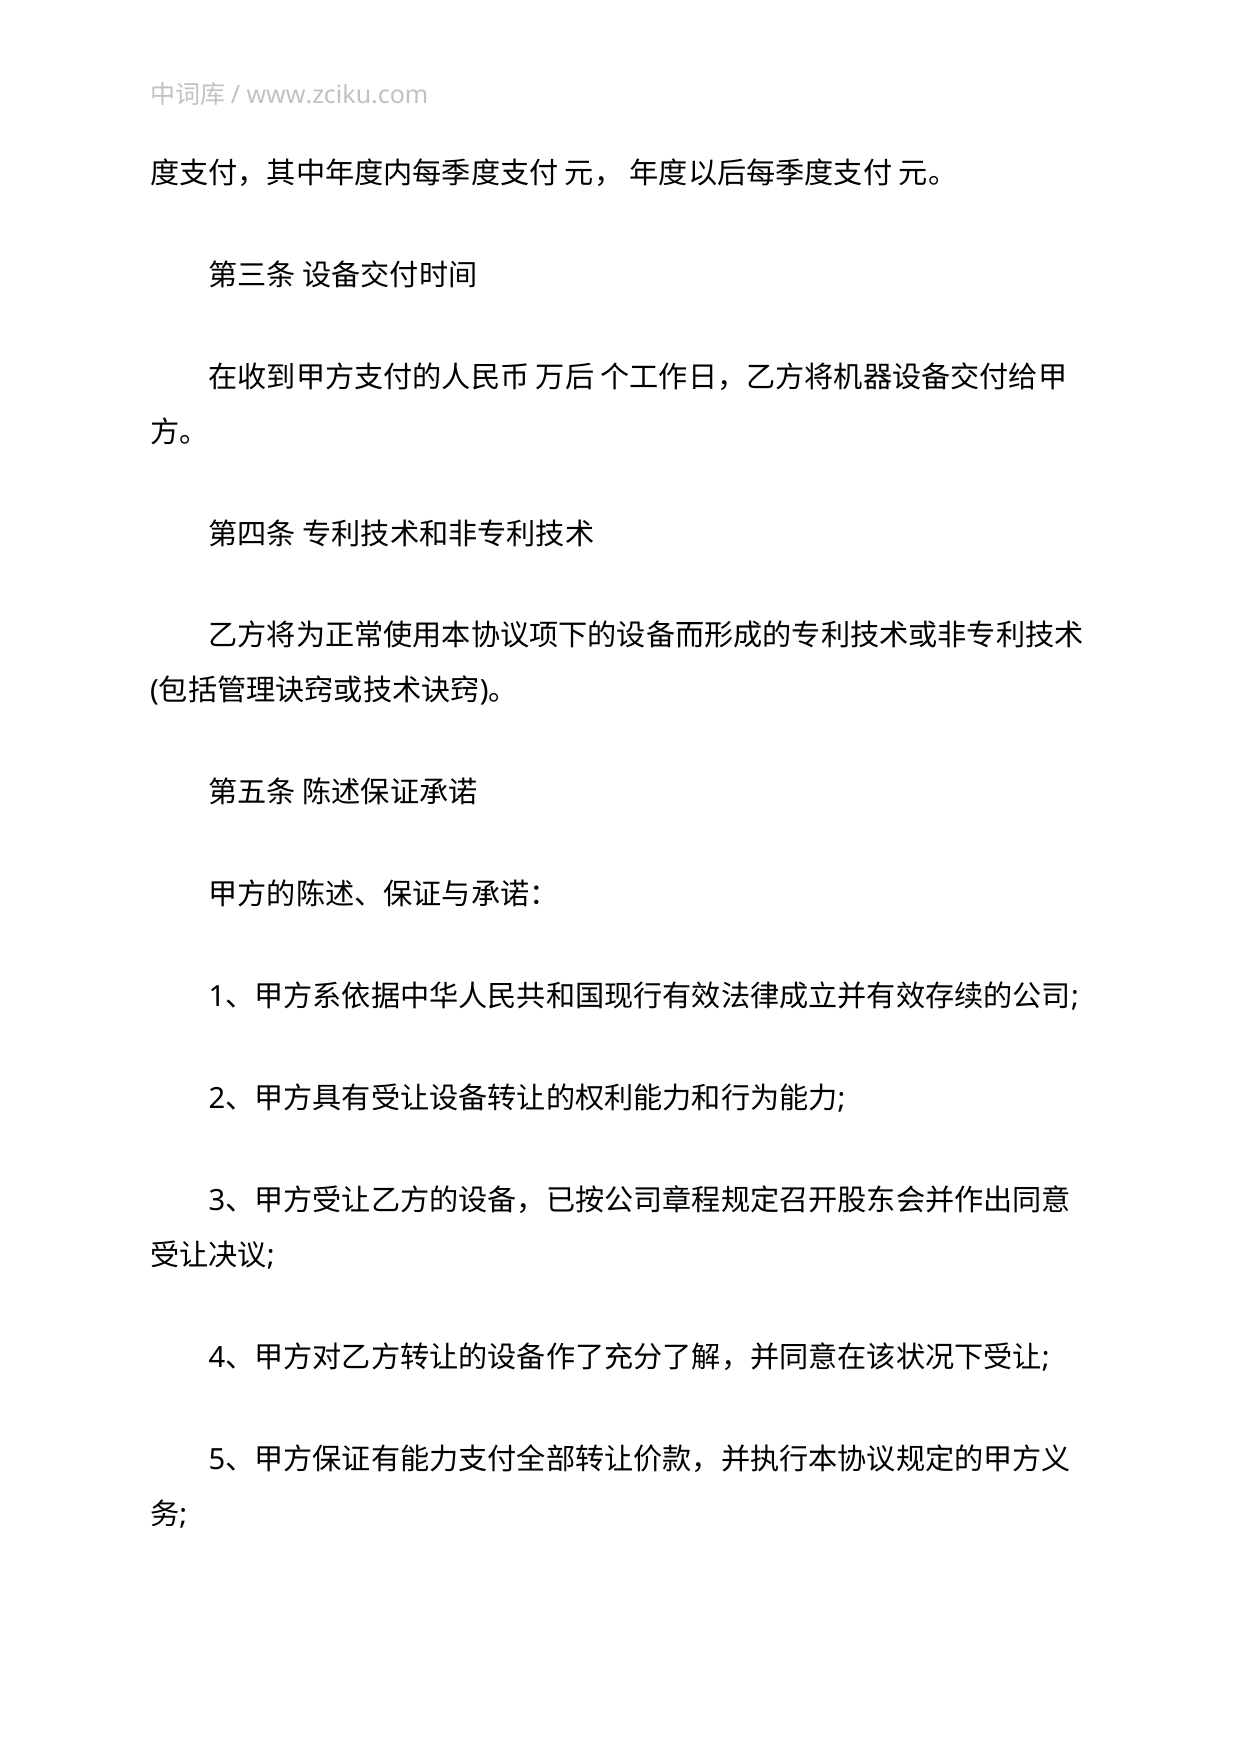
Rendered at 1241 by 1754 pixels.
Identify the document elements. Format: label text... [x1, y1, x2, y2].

text 2、甲方具有受让设备转让的权利能力和行为能力; [150, 1074, 1090, 1117]
text 第五条 陈述保证承诺 [150, 769, 1090, 811]
text 在收到甲方支付的人民币 万后 个工作日，乙方将机器设备交付给甲方。 [150, 353, 1090, 451]
text 4、甲方对乙方转让的设备作了充分了解，并同意在该状况下受让; [150, 1333, 1090, 1376]
text 3、甲方受让乙方的设备，已按公司章程规定召开股东会并作出同意受让决议; [150, 1176, 1090, 1274]
text 乙方将为正常使用本协议项下的设备而形成的专利技术或非专利技术(包括管理诀窍或技术诀窍)。 [150, 612, 1090, 709]
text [150, 150, 1090, 192]
text 第三条 设备交付时间 [150, 252, 1090, 294]
text 5、甲方保证有能力支付全部转让价款，并执行本协议规定的甲方义务; [150, 1435, 1090, 1533]
text 甲方的陈述、保证与承诺： [150, 871, 1090, 913]
text 1、甲方系依据中华人民共和国现行有效法律成立并有效存续的公司; [150, 972, 1090, 1015]
text 第四条 专利技术和非专利技术 [150, 510, 1090, 552]
